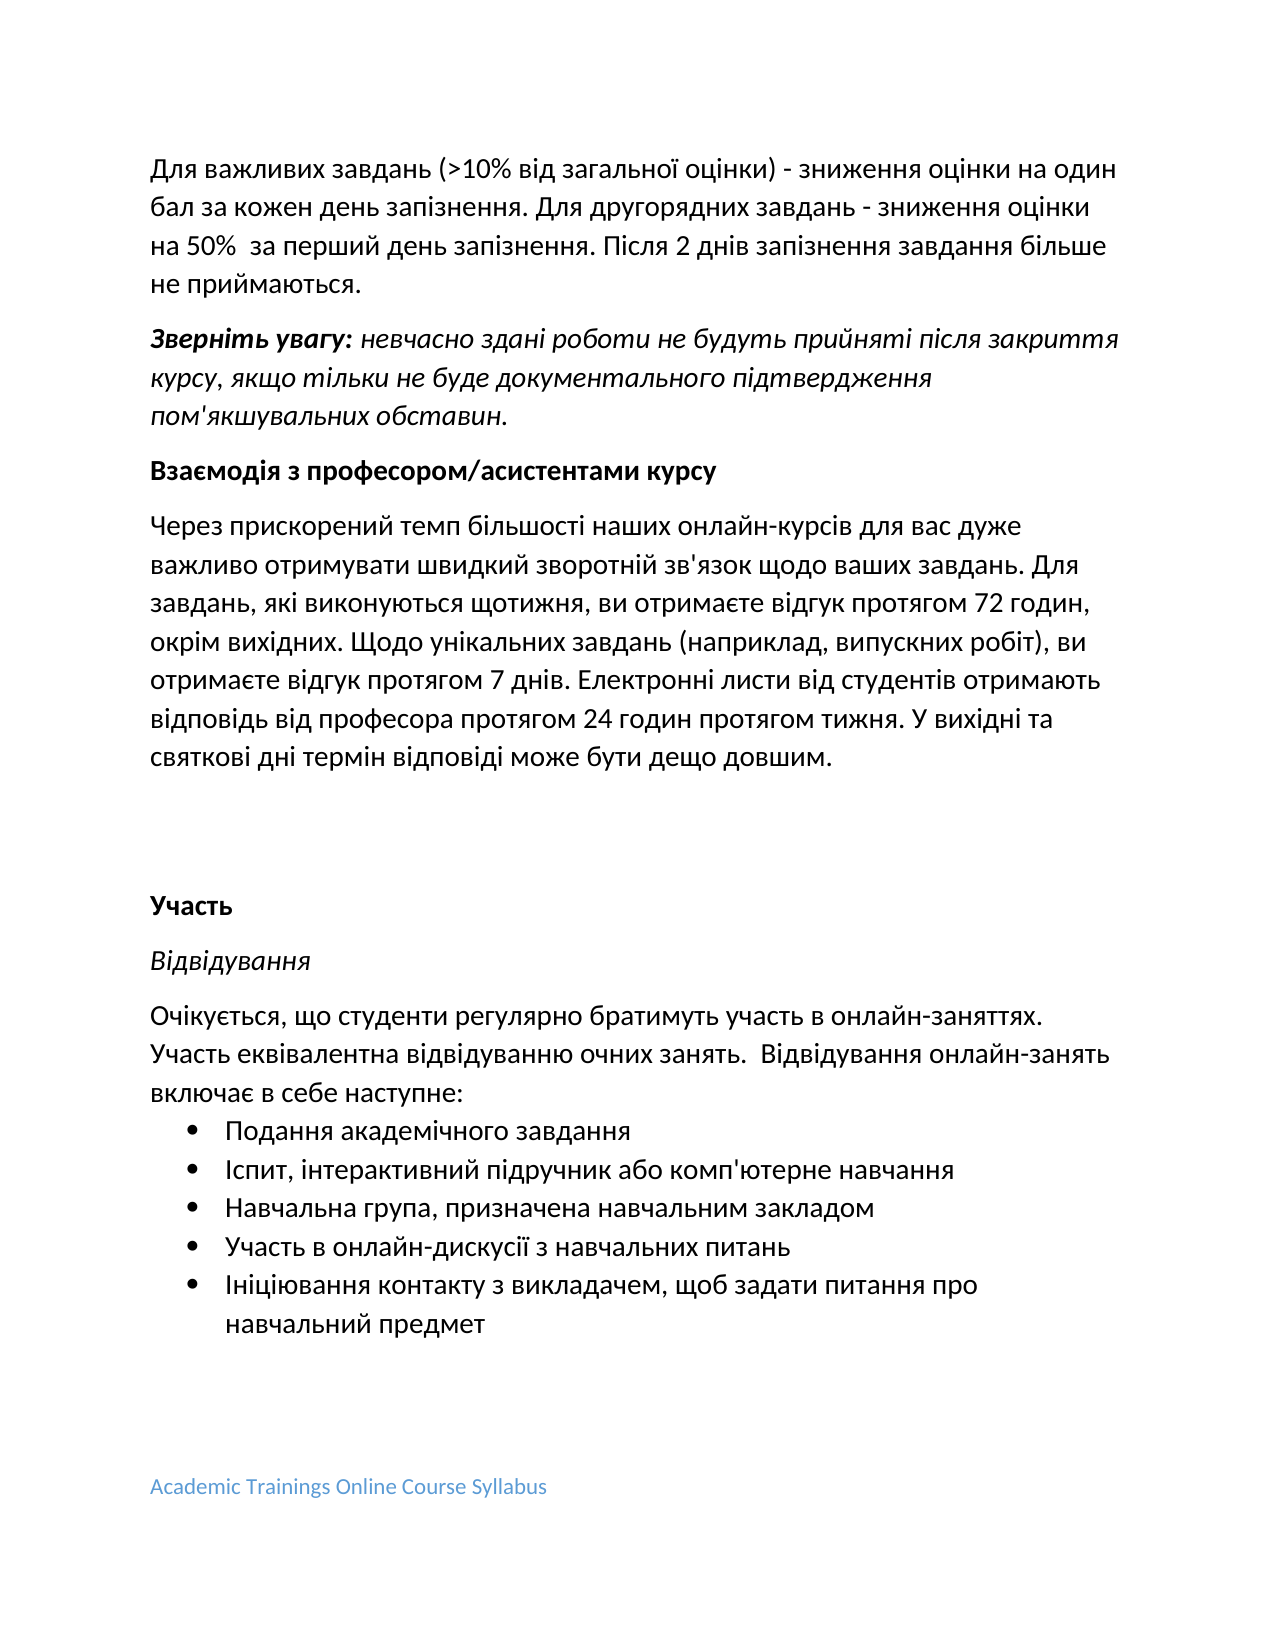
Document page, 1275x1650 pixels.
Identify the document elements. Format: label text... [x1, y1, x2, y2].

list Ініціювання контакту з викладачем, щоб задати питання про навчальний предмет [187, 1266, 1125, 1340]
text Участь [150, 887, 1125, 923]
list Подання академічного завдання [187, 1112, 1125, 1148]
list Участь в онлайн-дискусії з навчальних питань [187, 1228, 1125, 1263]
text Зверніть увагу: невчасно здані роботи не будуть прийняті після закриття курсу, якщо тільки не буде документального підтвердження пом'якшувальних обставин. [150, 320, 1125, 433]
text Для важливих завдань (>10% від загальної оцінки) - зниження оцінки на один бал за кожен день запізнення. Для другорядних завдань - зниження оцінки на 50% за перший день запізнення. Після 2 днів запізнення завдання більше не приймаються. [150, 150, 1125, 301]
text Відвідування [150, 942, 1125, 978]
list Навчальна група, призначена навчальним закладом [187, 1189, 1125, 1225]
list Іспит, інтерактивний підручник або комп'ютерне навчання [187, 1151, 1125, 1187]
text Очікується, що студенти регулярно братимуть участь в онлайн-заняттях. Участь еквівалентна відвідуванню очних занять. Відвідування онлайн-занять включає в себе наступне: [150, 997, 1125, 1110]
text Через прискорений темп більшості наших онлайн-курсів для вас дуже важливо отримувати швидкий зворотній зв'язок щодо ваших завдань. Для завдань, які виконуються щотижня, ви отримаєте відгук протягом 72 годин, окрім вихідних. Щодо унікальних завдань (наприклад, випускних робіт), ви отримаєте відгук протягом 7 днів. Електронні листи від студентів отримають відповідь від професора протягом 24 годин протягом тижня. У вихідні та святкові дні термін відповіді може бути дещо довшим. [150, 507, 1125, 774]
text Взаємодія з професором/асистентами курсу [150, 452, 1125, 488]
